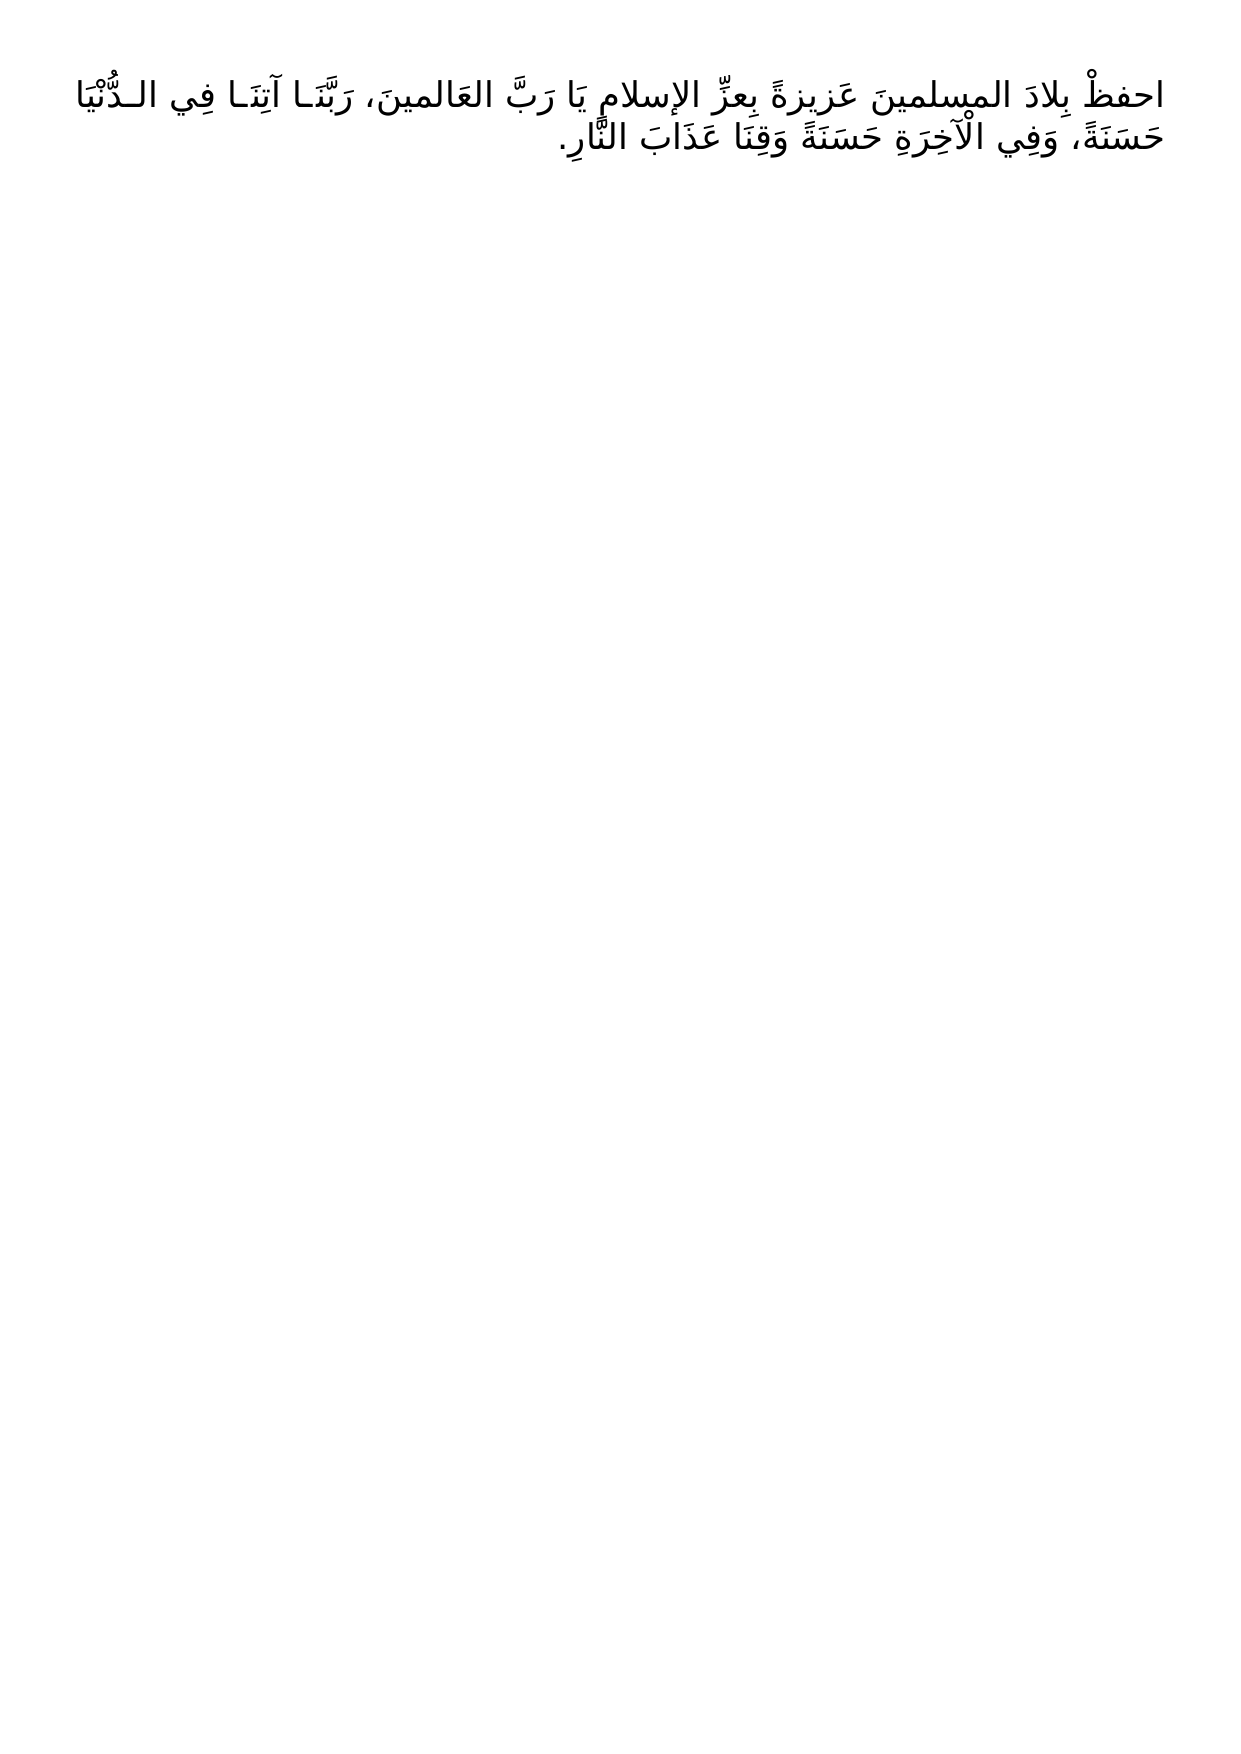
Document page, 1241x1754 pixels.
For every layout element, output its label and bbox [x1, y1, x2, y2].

text [75, 75, 1165, 157]
